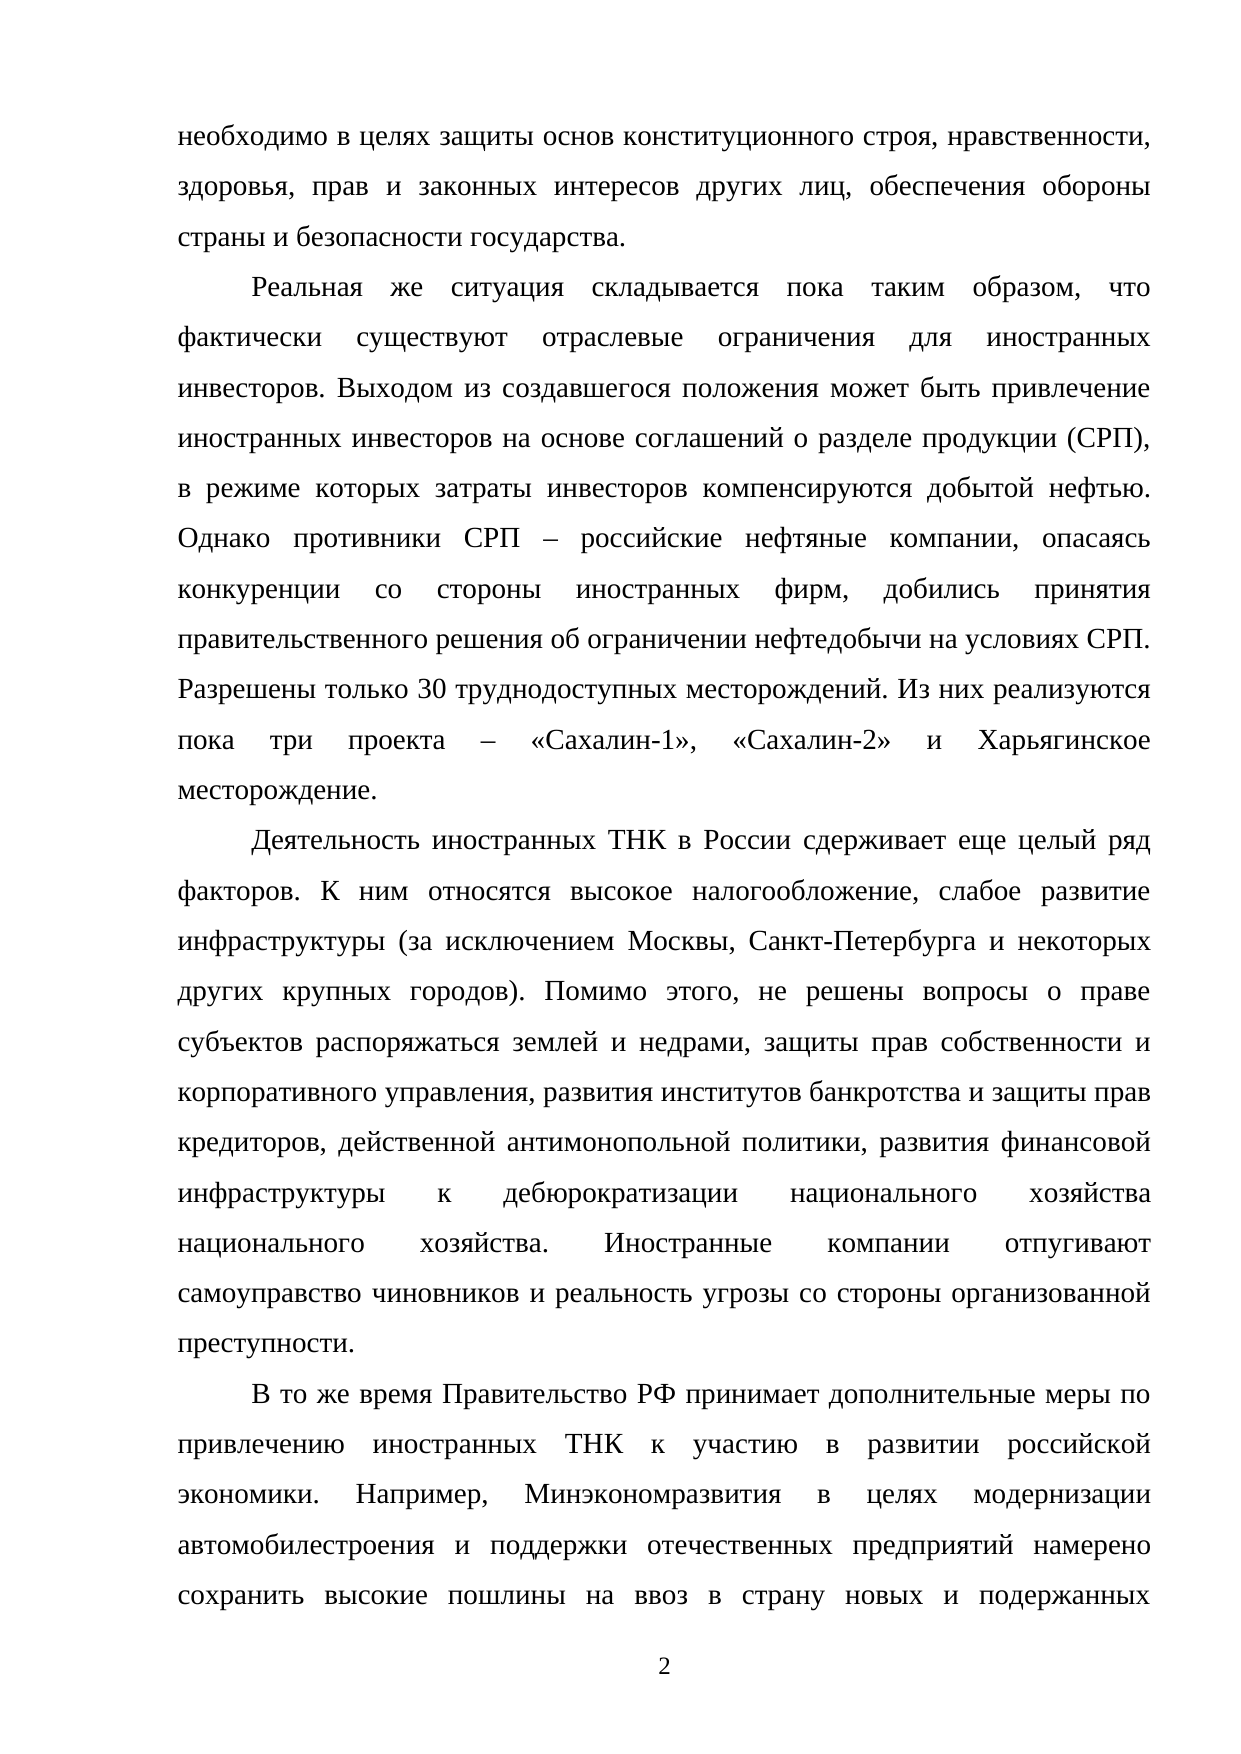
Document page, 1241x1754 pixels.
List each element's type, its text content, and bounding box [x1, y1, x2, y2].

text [177, 118, 1152, 252]
text Реальная же ситуация складывается пока таким образом, что фактически существуют отраслевые ограничения для иностранных инвесторов. Выходом из создавшегося положения может быть привлечение иностранных инвесторов на основе соглашений о разделе продукции (СРП), в режиме которых затраты инвесторов компенсируются добытой нефтью. Однако противники СРП – российские нефтяные компании, опасаясь конкуренции со стороны иностранных фирм, добились принятия правительственного решения об ограничении нефтедобычи на условиях СРП. Разрешены только 30 труднодоступных месторождений. Из них реализуются пока три проекта – «Сахалин-1», «Сахалин-2» и Харьягинское месторождение. [177, 269, 1152, 806]
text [177, 1376, 1152, 1611]
text Деятельность иностранных ТНК в России сдерживает еще целый ряд факторов. К ним относятся высокое налогообложение, слабое развитие инфраструктуры (за исключением Москвы, Санкт-Петербурга и некоторых других крупных городов). Помимо этого, не решены вопросы о праве субъектов распоряжаться землей и недрами, защиты прав собственности и корпоративного управления, развития институтов банкротства и защиты прав кредиторов, действенной антимонопольной политики, развития финансовой инфраструктуры к дебюрократизации национального хозяйства национального хозяйства. Иностранные компании отпугивают самоуправство чиновников и реальность угрозы со стороны организованной преступности. [177, 822, 1152, 1359]
